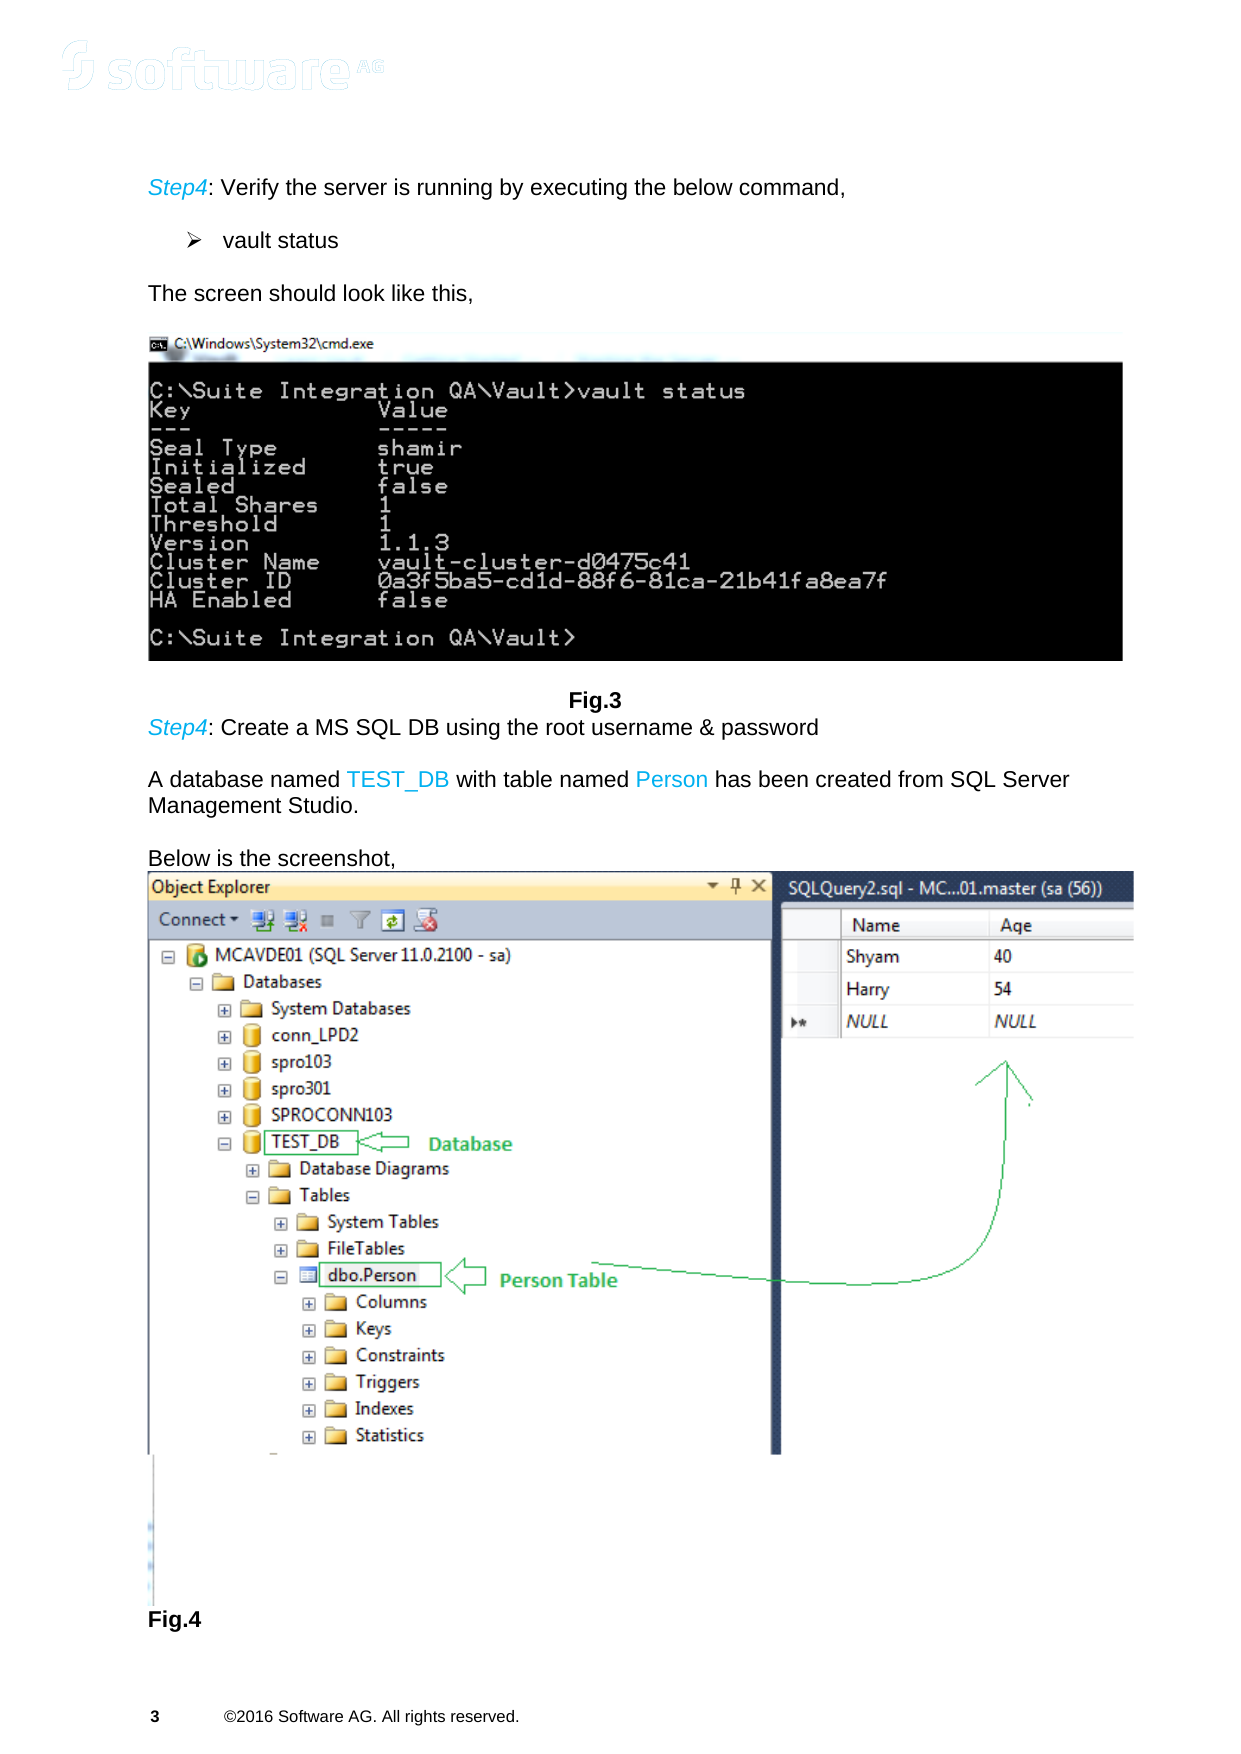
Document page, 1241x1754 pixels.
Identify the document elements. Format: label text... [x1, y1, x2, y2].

list vault status [185, 227, 1134, 253]
picture [372, 59, 384, 73]
picture [147, 332, 1123, 661]
picture [62, 40, 88, 71]
picture [108, 59, 132, 90]
picture [320, 59, 350, 91]
text Fig.3 [148, 687, 1134, 713]
picture [302, 59, 319, 90]
picture [267, 59, 296, 91]
text Below is the screenshot, [148, 845, 1134, 871]
picture [356, 60, 371, 73]
text Step4: Create a MS SQL DB using the root username & password [148, 713, 1134, 740]
text Step4: Verify the server is running by executing the below command, [148, 174, 1134, 200]
text The screen should look like this, [148, 279, 1134, 306]
picture [135, 59, 165, 91]
text A database named TEST_DB with table named Person has been created from SQL Server Management Studio. [148, 766, 1134, 819]
text Fig.4 [148, 1606, 1134, 1632]
picture [68, 60, 94, 90]
picture [147, 871, 1134, 1606]
picture [167, 47, 264, 91]
